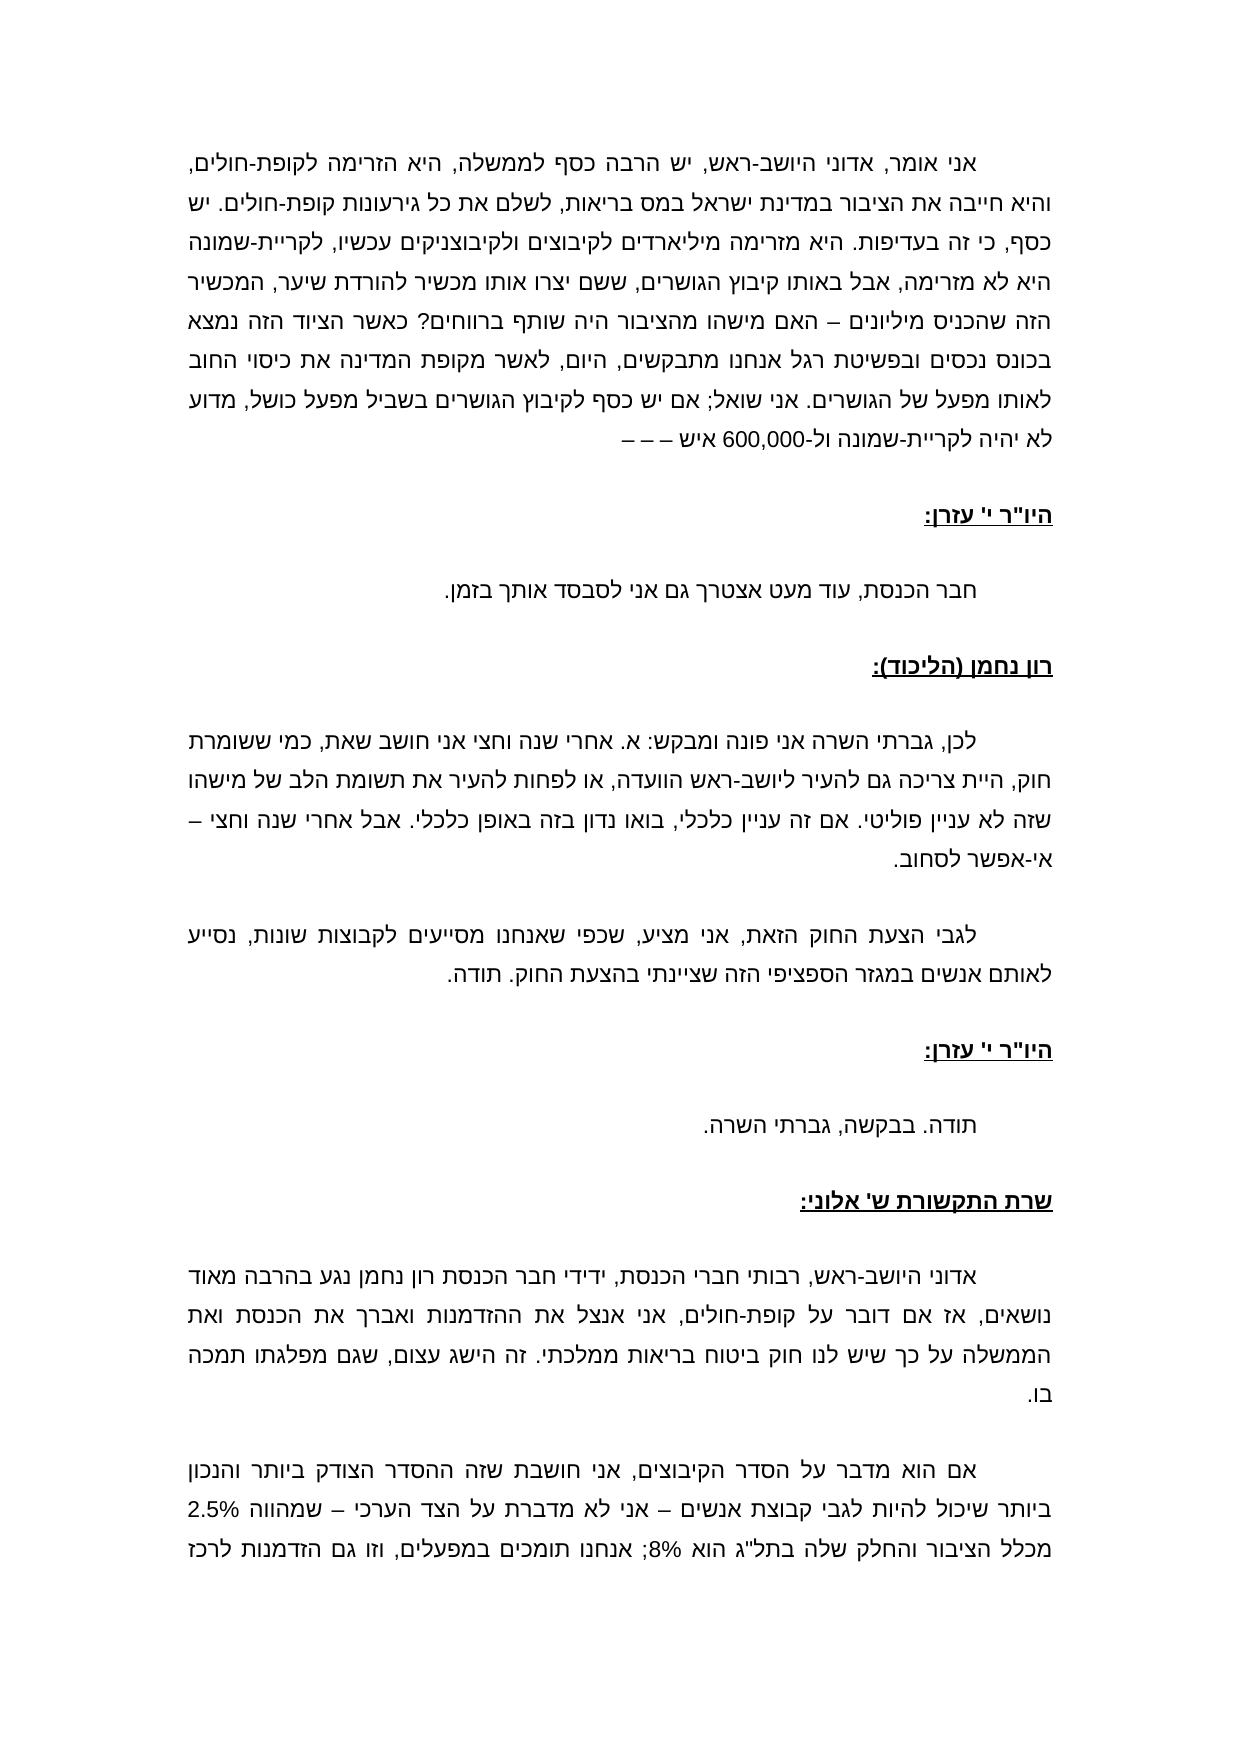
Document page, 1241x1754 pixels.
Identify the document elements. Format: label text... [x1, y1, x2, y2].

text היו"ר י' עזרן: [187, 1037, 1053, 1063]
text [187, 1457, 1053, 1562]
text לכן, גברתי השרה אני פונה ומבקש: א. אחרי שנה וחצי אני חושב שאת, כמי ששומרת חוק, היית צריכה גם להעיר ליושב-ראש הוועדה, או לפחות להעיר את תשומת הלב של מישהו שזה לא עניין פוליטי. אם זה עניין כלכלי, בואו נדון בזה באופן כלכלי. אבל אחרי שנה וחצי – אי-אפשר לסחוב. [187, 728, 1053, 873]
text שרת התקשורת ש' אלוני: [187, 1188, 1053, 1214]
text היו"ר י' עזרן: [187, 502, 1053, 528]
text לגבי הצעת החוק הזאת, אני מציע, שכפי שאנחנו מסייעים לקבוצות שונות, נסייע לאותם אנשים במגזר הספציפי הזה שציינתי בהצעת החוק. תודה. [187, 922, 1053, 988]
text תודה. בבקשה, גברתי השרה. [187, 1112, 1053, 1138]
text חבר הכנסת, עוד מעט אצטרך גם אני לסבסד אותך בזמן. [187, 577, 1053, 603]
text רון נחמן (הליכוד): [187, 653, 1053, 679]
text אני אומר, אדוני היושב-ראש, יש הרבה כסף לממשלה, היא הזרימה לקופת-חולים, והיא חייבה את הציבור במדינת ישראל במס בריאות, לשלם את כל גירעונות קופת-חולים. יש כסף, כי זה בעדיפות. היא מזרימה מיליארדים לקיבוצים ולקיבוצניקים עכשיו, לקריית-שמונה היא לא מזרימה, אבל באותו קיבוץ הגושרים, ששם יצרו אותו מכשיר להורדת שיער, המכשיר הזה שהכניס מיליונים – האם מישהו מהציבור היה שותף ברווחים? כאשר הציוד הזה נמצא בכונס נכסים ובפשיטת רגל אנחנו מתבקשים, היום, לאשר מקופת המדינה את כיסוי החוב לאותו מפעל של הגושרים. אני שואל; אם יש כסף לקיבוץ הגושרים בשביל מפעל כושל, מדוע לא יהיה לקריית-שמונה ול-600,000 איש – – – [187, 150, 1053, 453]
text אדוני היושב-ראש, רבותי חברי הכנסת, ידידי חבר הכנסת רון נחמן נגע בהרבה מאוד נושאים, אז אם דובר על קופת-חולים, אני אנצל את ההזדמנות ואברך את הכנסת ואת הממשלה על כך שיש לנו חוק ביטוח בריאות ממלכתי. זה הישג עצום, שגם מפלגתו תמכה בו. [187, 1263, 1053, 1408]
